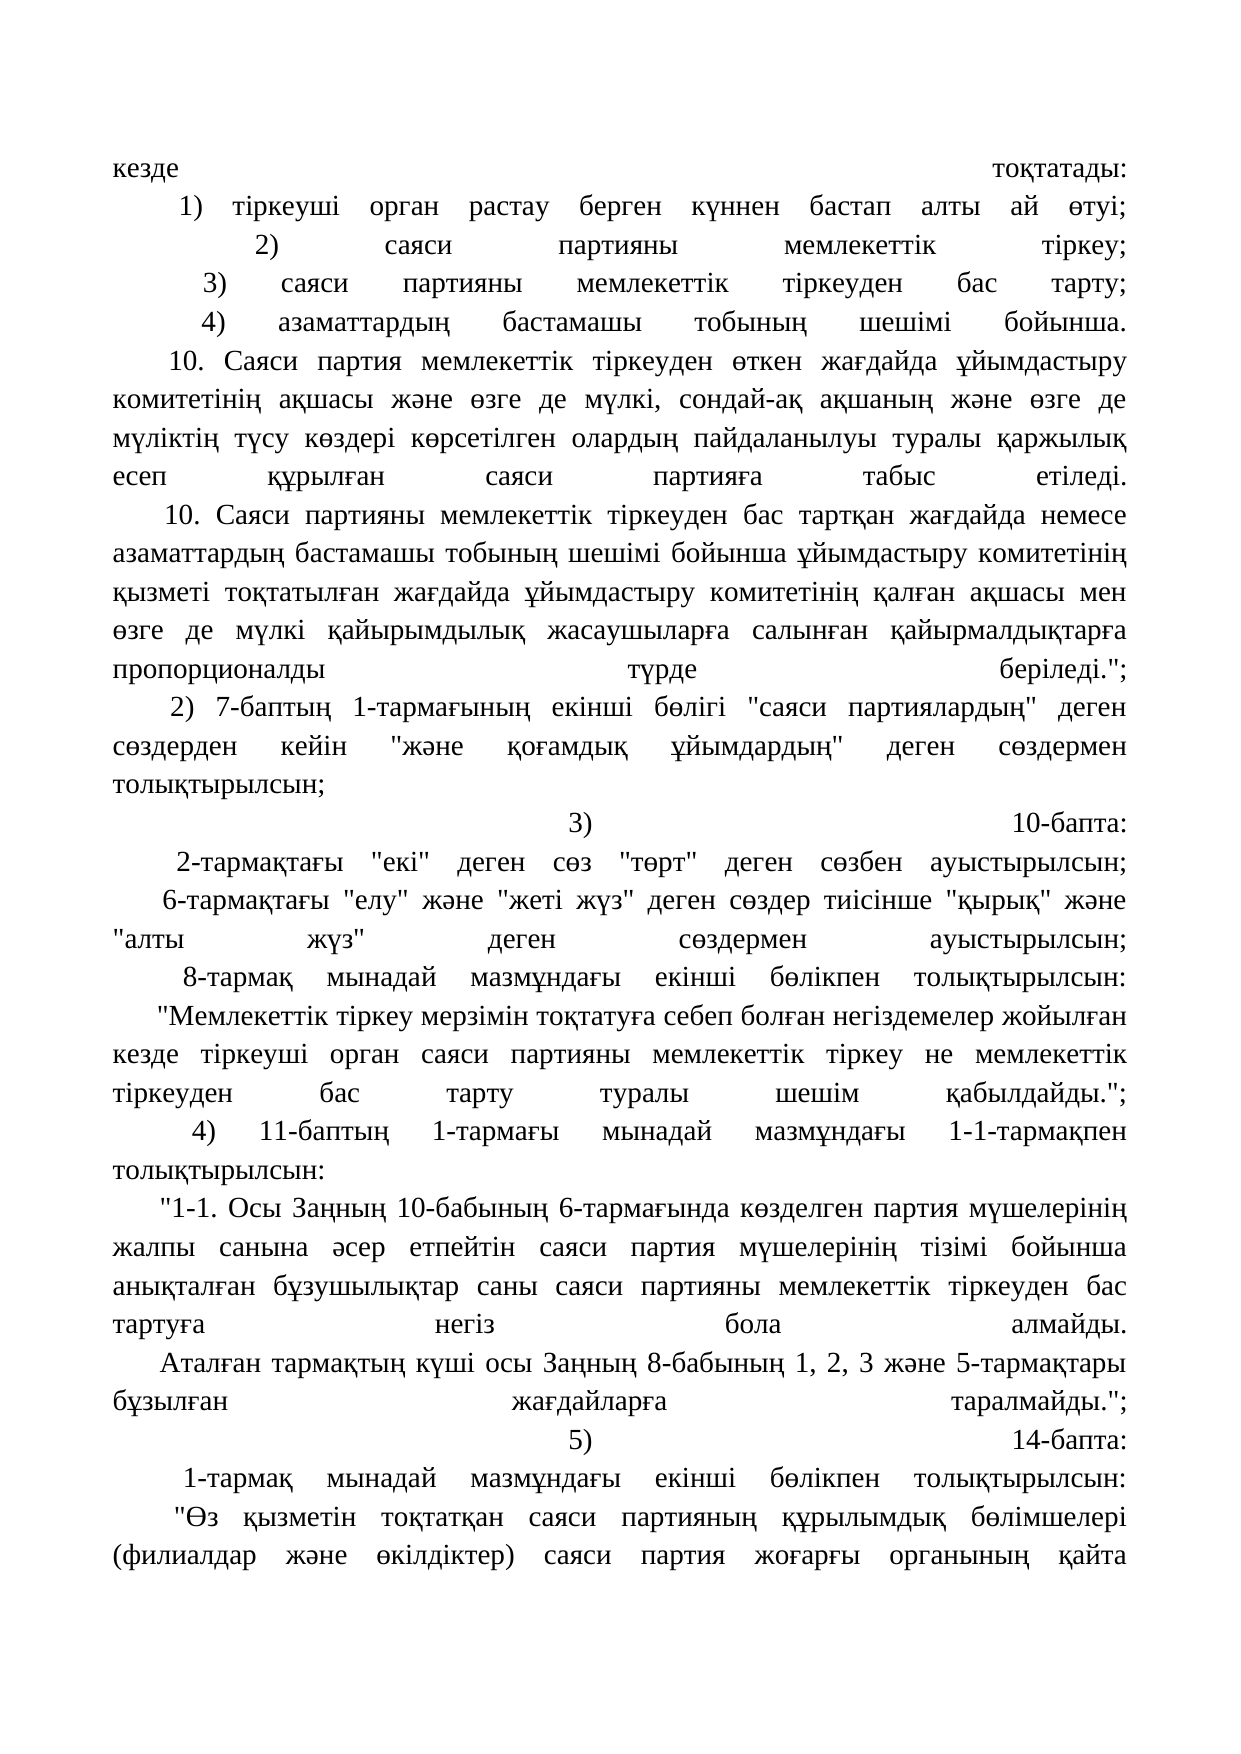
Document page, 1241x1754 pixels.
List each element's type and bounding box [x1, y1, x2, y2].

text [112, 150, 1128, 1571]
